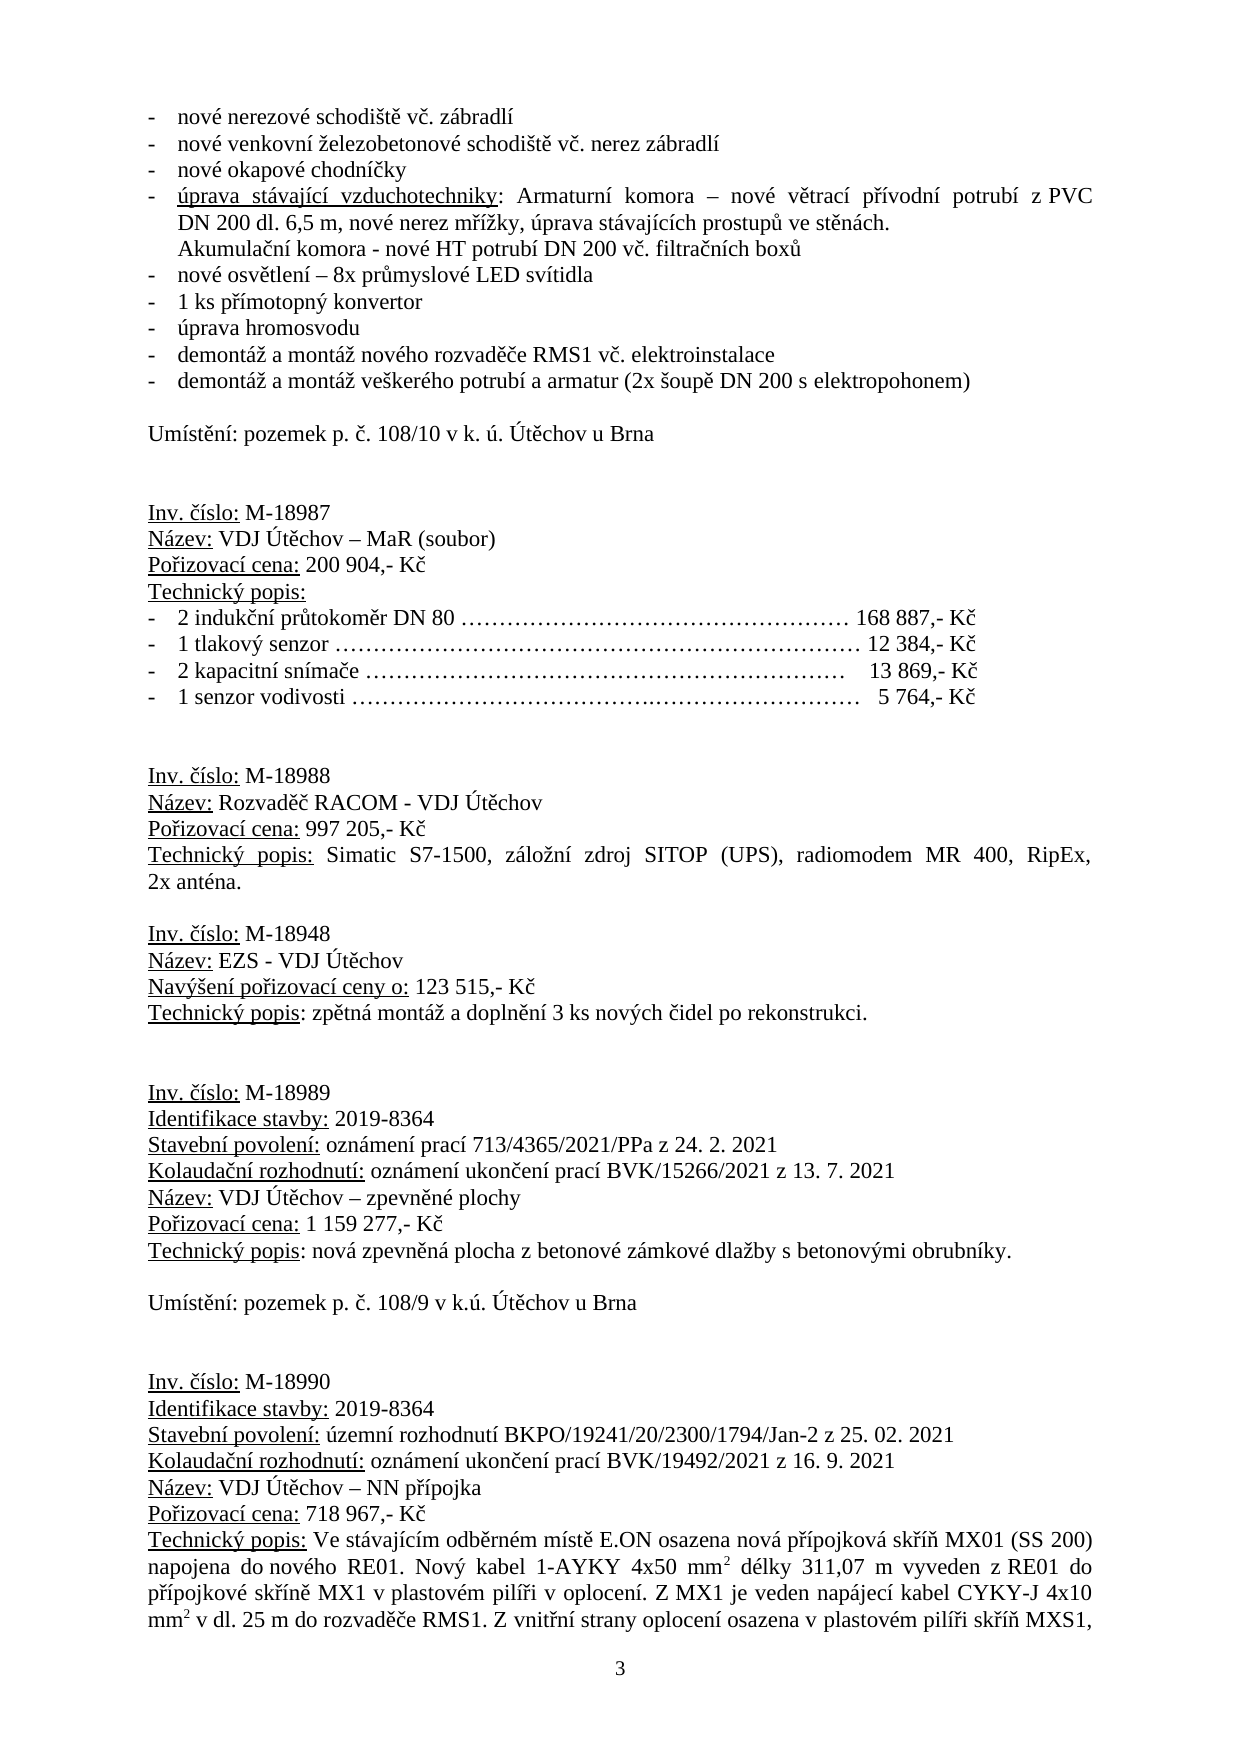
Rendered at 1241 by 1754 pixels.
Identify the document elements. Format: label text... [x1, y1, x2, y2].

text Název: EZS - VDJ Útěchov [148, 947, 1093, 973]
list nové venkovní železobetonové schodiště vč. nerez zábradlí [148, 130, 1093, 156]
list Akumulační komora - nové HT potrubí DN 200 vč. filtračních boxů [177, 235, 1093, 262]
text Kolaudační rozhodnutí: oznámení ukončení prací BVK/19492/2021 z 16. 9. 2021 [148, 1447, 1093, 1474]
text Název: VDJ Útěchov – MaR (soubor) [148, 525, 1093, 551]
text Identifikace stavby: 2019-8364 [148, 1105, 1093, 1131]
text Název: VDJ Útěchov – zpevněné plochy [148, 1184, 1093, 1210]
list nové osvětlení – 8x průmyslové LED svítidla [148, 262, 1093, 288]
text Identifikace stavby: 2019-8364 [148, 1395, 1093, 1421]
text Technický popis: zpětná montáž a doplnění 3 ks nových čidel po rekonstrukci. [148, 999, 1093, 1026]
text Pořizovací cena: 1 159 277,- Kč [148, 1210, 1093, 1237]
list úprava stávající vzduchotechniky: Armaturní komora – nové větrací přívodní potrubí z PVC DN 200 dl. 6,5 m, nové nerez mřížky, úprava stávajících prostupů ve stěnách. [148, 182, 1093, 235]
text Technický popis: Simatic S7-1500, záložní zdroj SITOP (UPS), radiomodem MR 400, RipEx, 2x anténa. [148, 841, 1093, 894]
text Umístění: pozemek p. č. 108/10 v k. ú. Útěchov u Brna [148, 420, 1093, 446]
text Název: VDJ Útěchov – NN přípojka [148, 1474, 1093, 1500]
text Technický popis: nová zpevněná plocha z betonové zámkové dlažby s betonovými obrubníky. [148, 1237, 1093, 1263]
text Inv. číslo: M-18989 [148, 1078, 1093, 1105]
list demontáž a montáž nového rozvaděče RMS1 vč. elektroinstalace [148, 341, 1093, 367]
text Pořizovací cena: 718 967,- Kč [148, 1500, 1093, 1527]
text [148, 1527, 1093, 1632]
list nové nerezové schodiště vč. zábradlí [148, 103, 1093, 130]
text Pořizovací cena: 997 205,- Kč [148, 815, 1093, 841]
list 1 ks přímotopný konvertor [148, 288, 1093, 314]
text Stavební povolení: územní rozhodnutí BKPO/19241/20/2300/1794/Jan-2 z 25. 02. 2021 [148, 1421, 1093, 1447]
text Stavební povolení: oznámení prací 713/4365/2021/PPa z 24. 2. 2021 [148, 1131, 1093, 1158]
list 1 tlakový senzor …………………………………………………………… 12 384,- Kč [148, 631, 1093, 657]
text Inv. číslo: M-18987 [148, 499, 1093, 525]
list demontáž a montáž veškerého potrubí a armatur (2x šoupě DN 200 s elektropohonem) [148, 367, 1093, 393]
list úprava hromosvodu [148, 314, 1093, 341]
text Inv. číslo: M-18988 [148, 762, 1093, 789]
text Umístění: pozemek p. č. 108/9 v k.ú. Útěchov u Brna [148, 1289, 1093, 1316]
text Pořizovací cena: 200 904,- Kč [148, 551, 1093, 578]
list 2 indukční průtokoměr DN 80 …………………………………………… 168 887,- Kč [148, 604, 1093, 631]
list 2 kapacitní snímače ……………………………………………………… 13 869,- Kč [148, 657, 1093, 683]
text Název: Rozvaděč RACOM - VDJ Útěchov [148, 789, 1093, 815]
text Inv. číslo: M-18948 [148, 920, 1093, 947]
text Technický popis: [148, 578, 1093, 604]
list 1 senzor vodivosti ………………………………….……………………… 5 764,- Kč [148, 683, 1093, 709]
list nové okapové chodníčky [148, 156, 1093, 182]
text Inv. číslo: M-18990 [148, 1368, 1093, 1395]
text Navýšení pořizovací ceny o: 123 515,- Kč [148, 973, 1093, 999]
text Kolaudační rozhodnutí: oznámení ukončení prací BVK/15266/2021 z 13. 7. 2021 [148, 1158, 1093, 1184]
